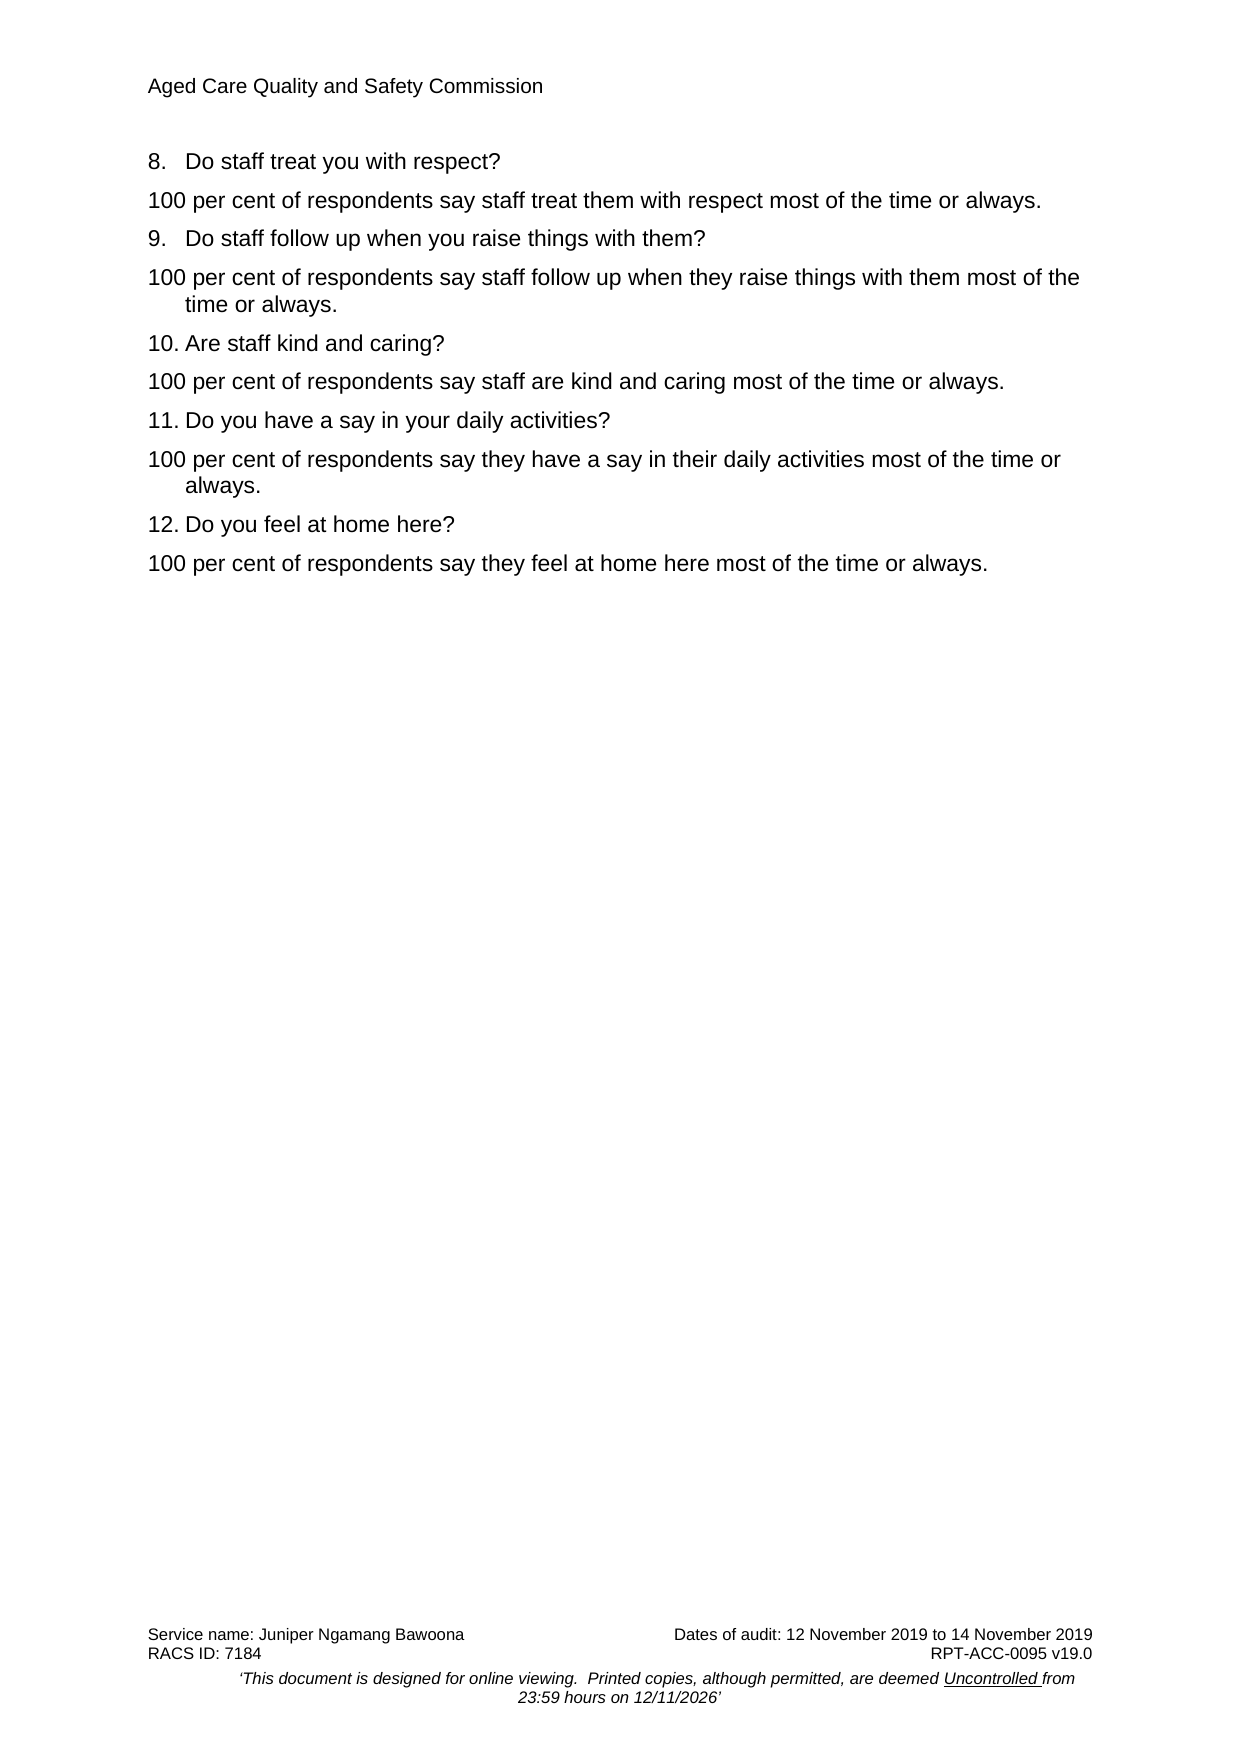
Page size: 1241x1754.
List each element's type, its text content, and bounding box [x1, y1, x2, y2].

text 100 per cent of respondents say they have a say in their daily activities most of the time or always. [148, 446, 1092, 499]
text 12. Do you feel at home here? [148, 511, 1092, 538]
text 100 per cent of respondents say they feel at home here most of the time or always. [148, 550, 1092, 576]
text 100 per cent of respondents say staff are kind and caring most of the time or always. [148, 368, 1092, 395]
text 100 per cent of respondents say staff follow up when they raise things with them most of the time or always. [148, 264, 1092, 317]
text 11. Do you have a say in your daily activities? [148, 407, 1092, 433]
text 9. Do staff follow up when you raise things with them? [148, 225, 1092, 252]
text 8. Do staff treat you with respect? [148, 148, 1092, 174]
text 10. Are staff kind and caring? [148, 329, 1092, 356]
text 100 per cent of respondents say staff treat them with respect most of the time or always. [148, 187, 1092, 213]
